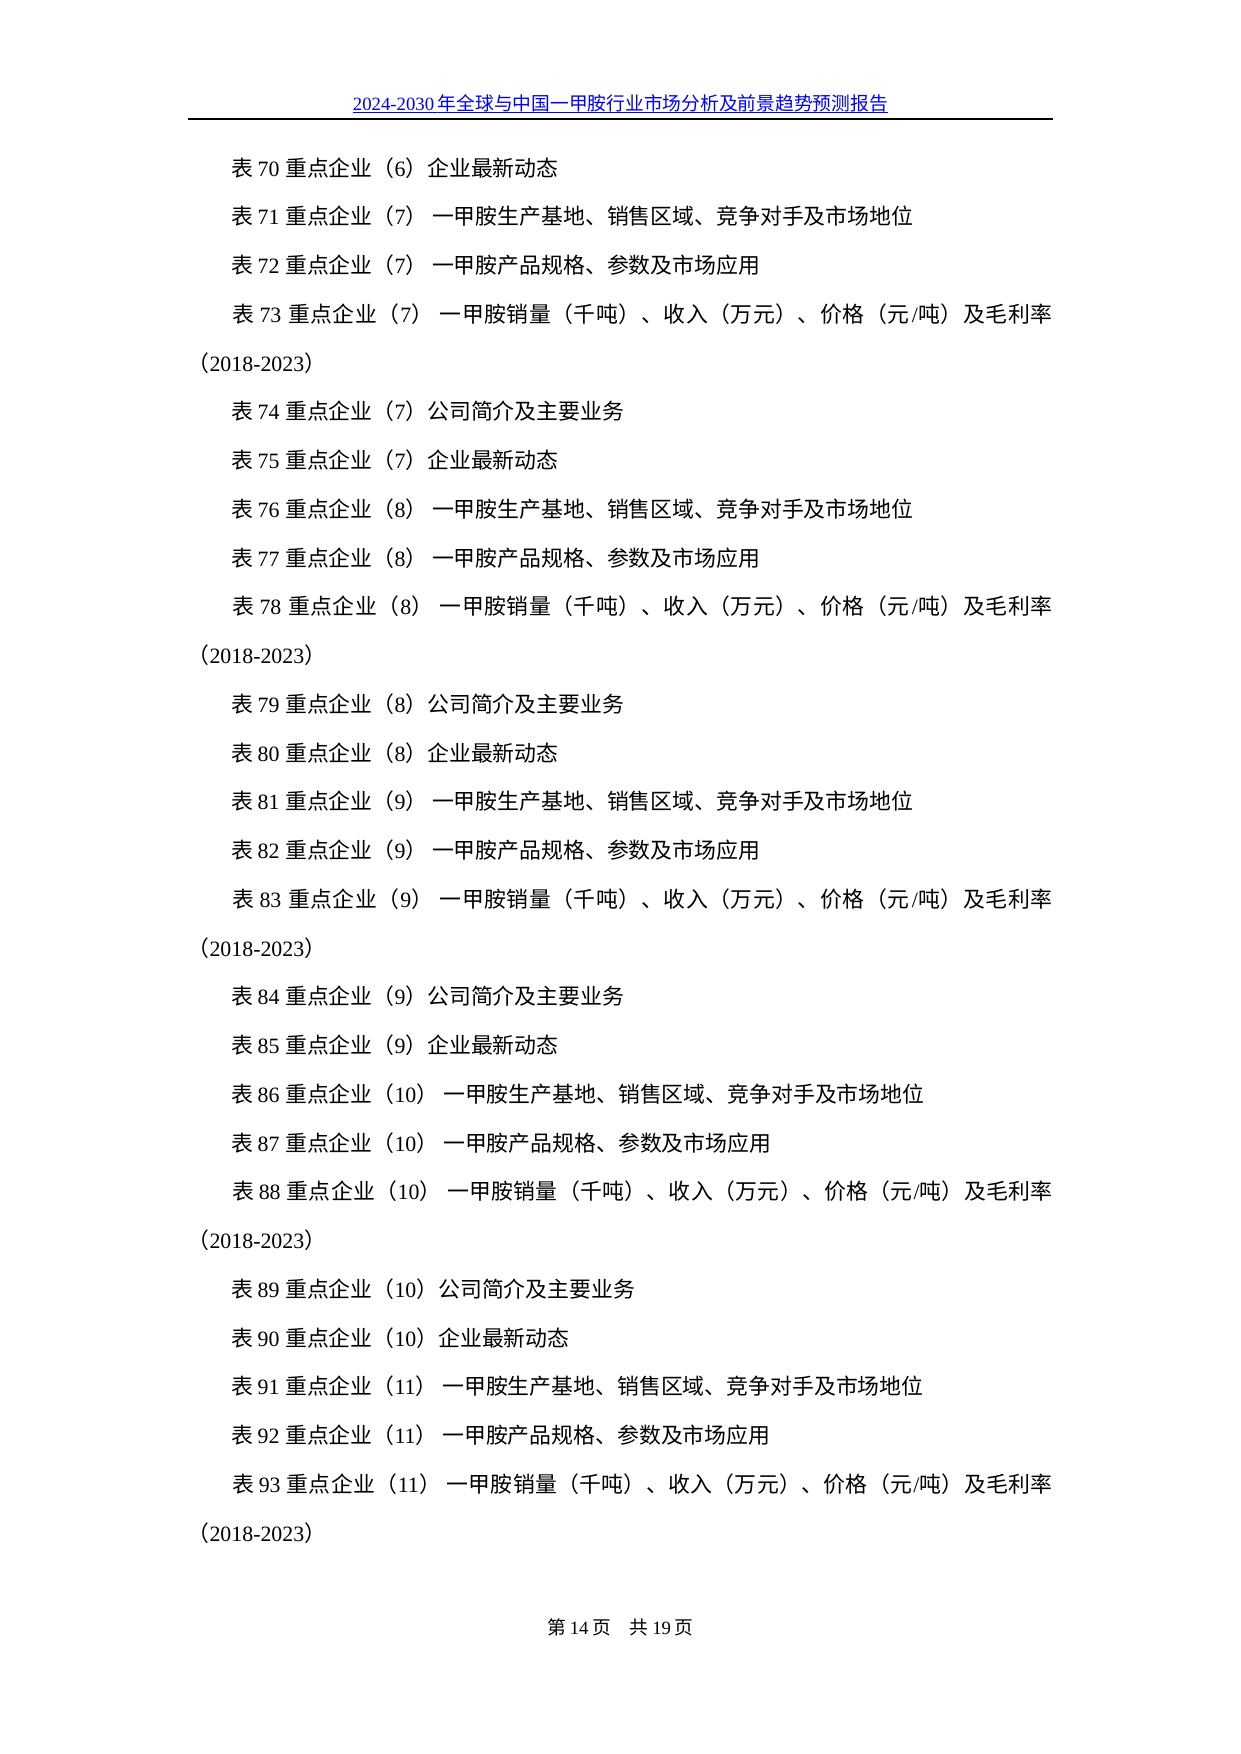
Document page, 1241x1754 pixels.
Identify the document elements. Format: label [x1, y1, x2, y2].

text [187, 150, 1053, 1548]
